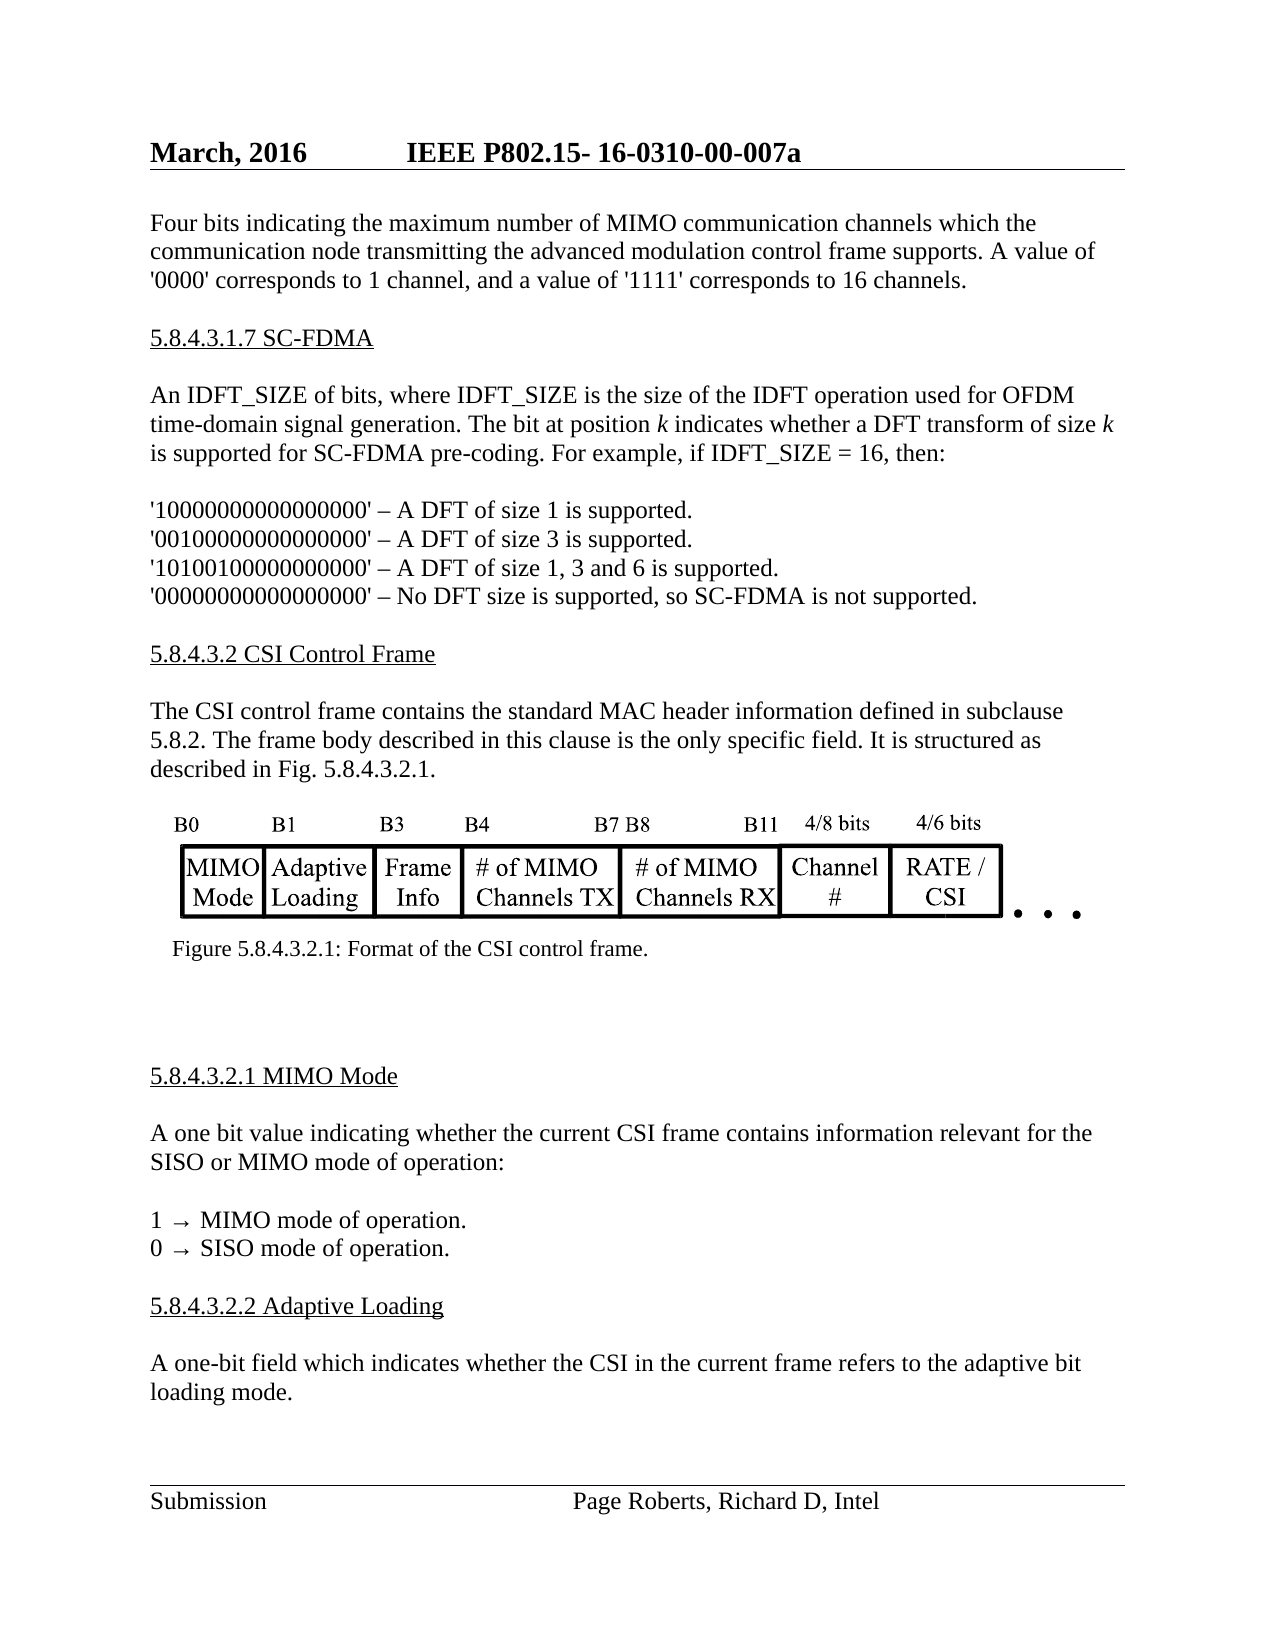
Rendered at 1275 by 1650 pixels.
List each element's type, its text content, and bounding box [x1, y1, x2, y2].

text 1 → MIMO mode of operation. [150, 1205, 1125, 1233]
text An IDFT_SIZE of bits, where IDFT_SIZE is the size of the IDFT operation used for OFDM time-domain signal generation. The bit at position k indicates whether a DFT transform of size k is supported for SC-FDMA pre-coding. For example, if IDFT_SIZE = 16, then: [150, 380, 1125, 466]
text '10000000000000000' – A DFT of size 1 is supported. [150, 495, 1125, 524]
text '00000000000000000' – No DFT size is supported, so SC-FDMA is not supported. [150, 581, 1125, 610]
text 5.8.4.3.1.7 SC-FDMA [150, 323, 1125, 351]
text The CSI control frame contains the standard MAC header information defined in subclause 5.8.2. The frame body described in this clause is the only specific field. It is structured as described in Fig. 5.8.4.3.2.1. [150, 696, 1125, 783]
text '00100000000000000' – A DFT of size 3 is supported. [150, 524, 1125, 553]
text 0 → SISO mode of operation. [150, 1233, 1125, 1262]
text 5.8.4.3.2.2 Adaptive Loading [150, 1291, 1125, 1320]
text Four bits indicating the maximum number of MIMO communication channels which the communication node transmitting the advanced modulation control frame supports. A value of '0000' corresponds to 1 channel, and a value of '1111' corresponds to 16 channels. [150, 208, 1125, 294]
text '10100100000000000' – A DFT of size 1, 3 and 6 is supported. [150, 553, 1125, 581]
text 5.8.4.3.2.1 MIMO Mode [150, 1061, 1125, 1090]
text A one bit value indicating whether the current CSI frame contains information relevant for the SISO or MIMO mode of operation: [150, 1118, 1125, 1176]
text A one-bit field which indicates whether the CSI in the current frame refers to the adaptive bit loading mode. [150, 1348, 1125, 1406]
text 5.8.4.3.2 CSI Control Frame [150, 639, 1125, 668]
